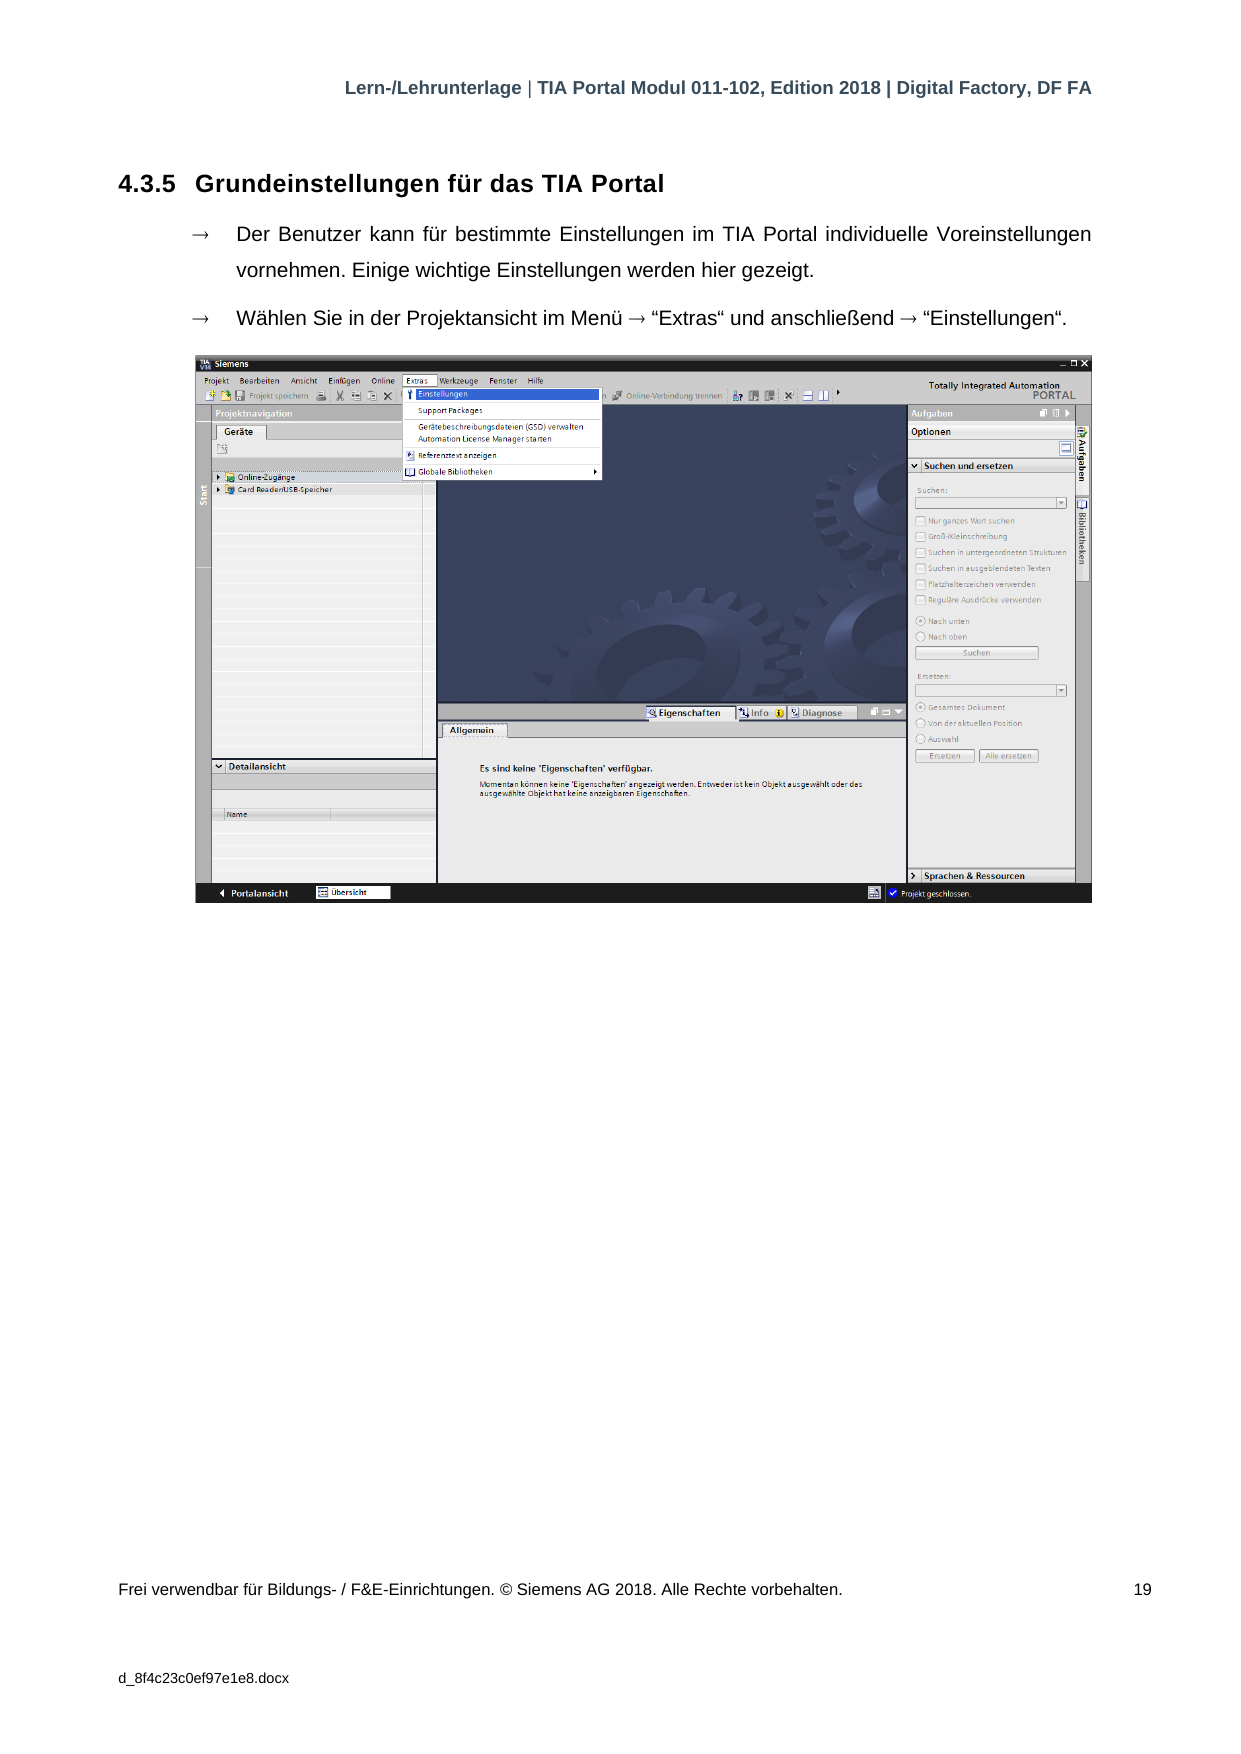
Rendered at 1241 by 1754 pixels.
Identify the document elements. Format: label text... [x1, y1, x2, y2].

subtitle Grundeinstellungen für das TIA Portal [118, 168, 1092, 197]
picture [194, 354, 1093, 904]
text Wählen Sie in der Projektansicht im Menü “Extras“ und anschließend “Einstellungen“. [192, 306, 1092, 330]
text Der Benutzer kann für bestimmte Einstellungen im TIA Portal individuelle Voreinstellungen vornehmen. Einige wichtige Einstellungen werden hier gezeigt. [192, 222, 1092, 282]
